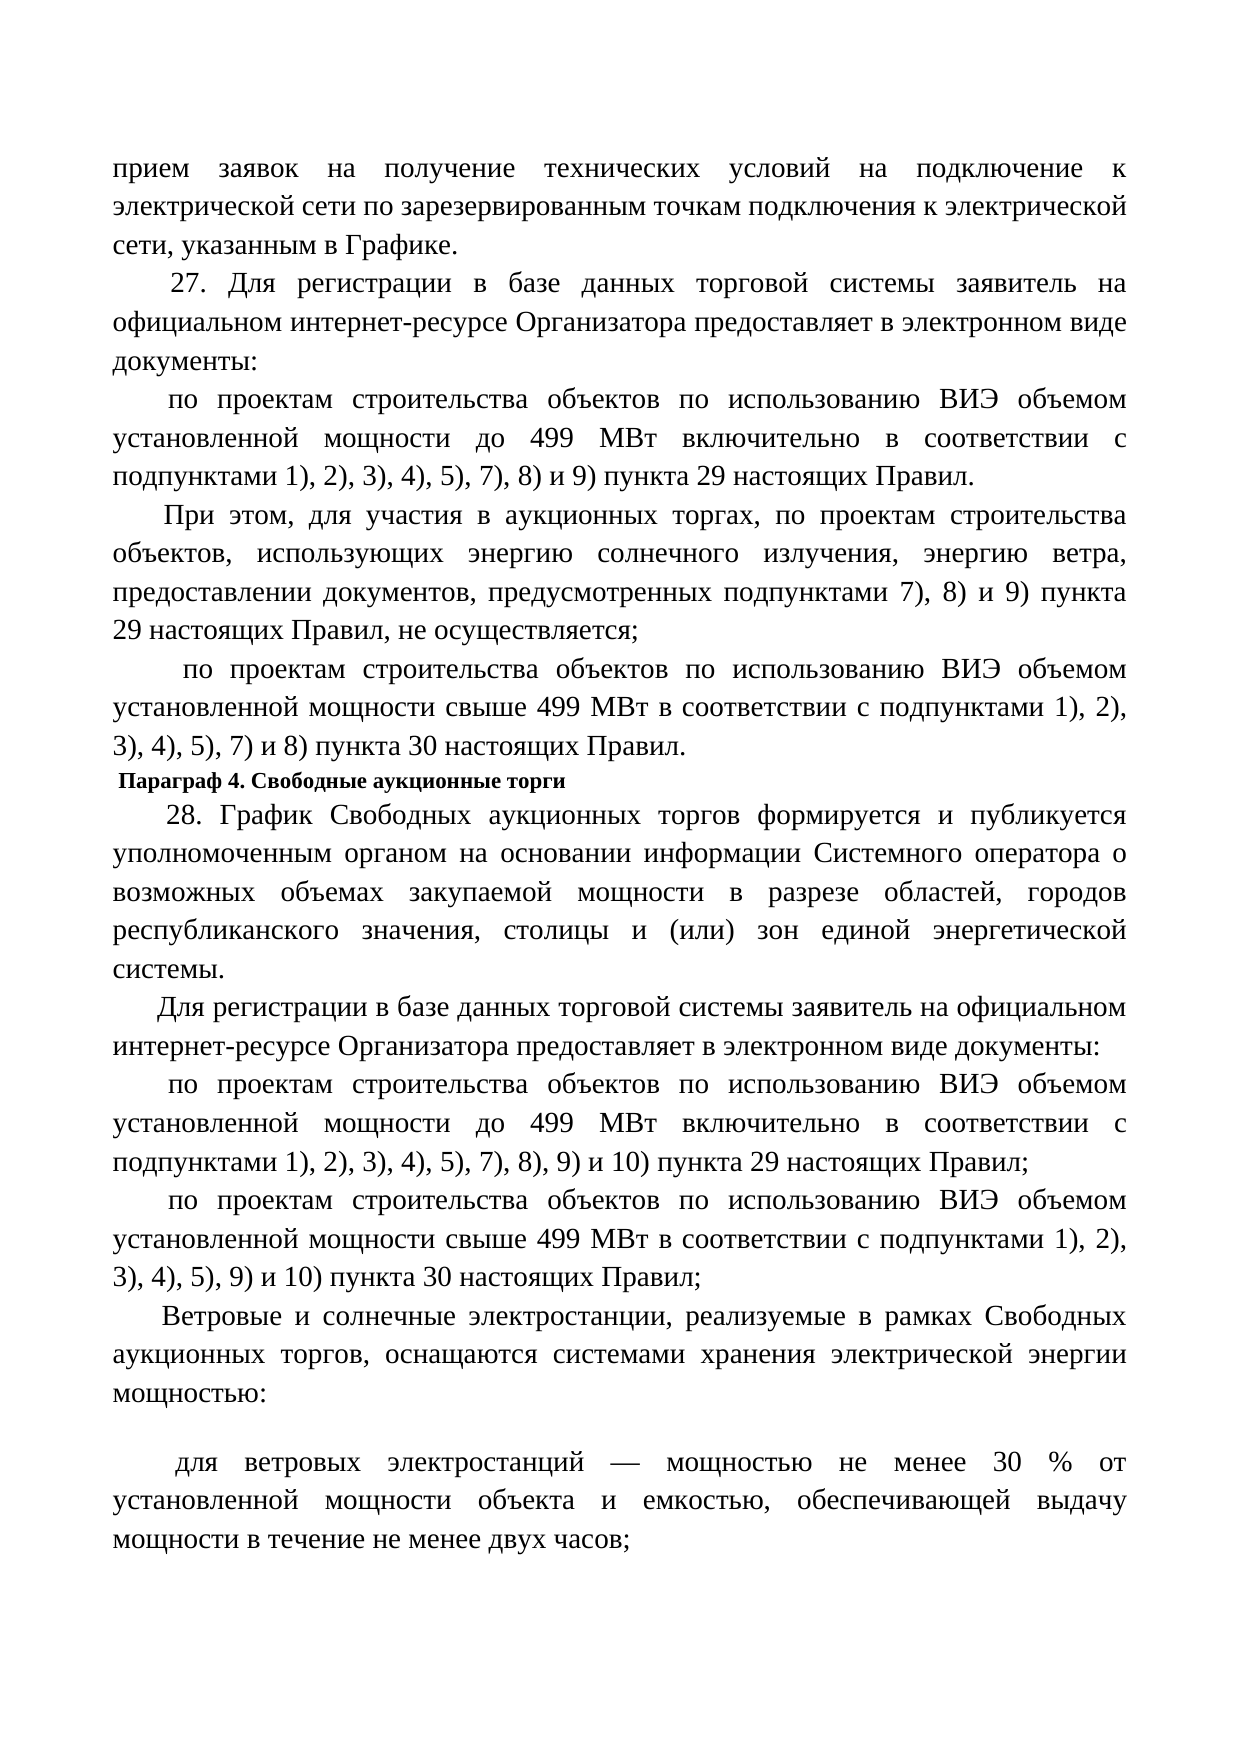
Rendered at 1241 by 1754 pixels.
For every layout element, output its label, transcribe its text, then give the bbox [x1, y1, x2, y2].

text для ветровых электростанций — мощностью не менее 30 % от установленной мощности объекта и емкостью, обеспечивающей выдачу мощности в течение не менее двух часов; [112, 1444, 1128, 1554]
text Ветровые и солнечные электростанции, реализуемые в рамках Свободных аукционных торгов, оснащаются системами хранения электрической энергии мощностью: [112, 1298, 1128, 1408]
text по проектам строительства объектов по использованию ВИЭ объемом установленной мощности свыше 499 МВт в соответствии с подпунктами 1), 2), 3), 4), 5), 9) и 10) пункта 30 настоящих Правил; [112, 1182, 1128, 1293]
text по проектам строительства объектов по использованию ВИЭ объемом установленной мощности до 499 МВт включительно в соответствии с подпунктами 1), 2), 3), 4), 5), 7), 8) и 9) пункта 29 настоящих Правил. [112, 381, 1128, 492]
text Для регистрации в базе данных торговой системы заявитель на официальном интернет-ресурсе Организатора предоставляет в электронном виде документы: [112, 989, 1128, 1062]
text Параграф 4. Свободные аукционные торги [112, 767, 1128, 793]
text по проектам строительства объектов по использованию ВИЭ объемом установленной мощности до 499 МВт включительно в соответствии с подпунктами 1), 2), 3), 4), 5), 7), 8), 9) и 10) пункта 29 настоящих Правил; [112, 1067, 1128, 1177]
text по проектам строительства объектов по использованию ВИЭ объемом установленной мощности свыше 499 МВт в соответствии с подпунктами 1), 2), 3), 4), 5), 7) и 8) пункта 30 настоящих Правил. [112, 651, 1128, 762]
text 28. График Свободных аукционных торгов формируется и публикуется уполномоченным органом на основании информации Системного оператора о возможных объемах закупаемой мощности в разрезе областей, городов республиканского значения, столицы и (или) зон единой энергетической системы. [112, 797, 1128, 984]
text 27. Для регистрации в базе данных торговой системы заявитель на официальном интернет-ресурсе Организатора предоставляет в электронном виде документы: [112, 266, 1128, 376]
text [112, 150, 1128, 261]
text При этом, для участия в аукционных торгах, по проектам строительства объектов, использующих энергию солнечного излучения, энергию ветра, предоставлении документов, предусмотренных подпунктами 7), 8) и 9) пункта 29 настоящих Правил, не осуществляется; [112, 497, 1128, 646]
